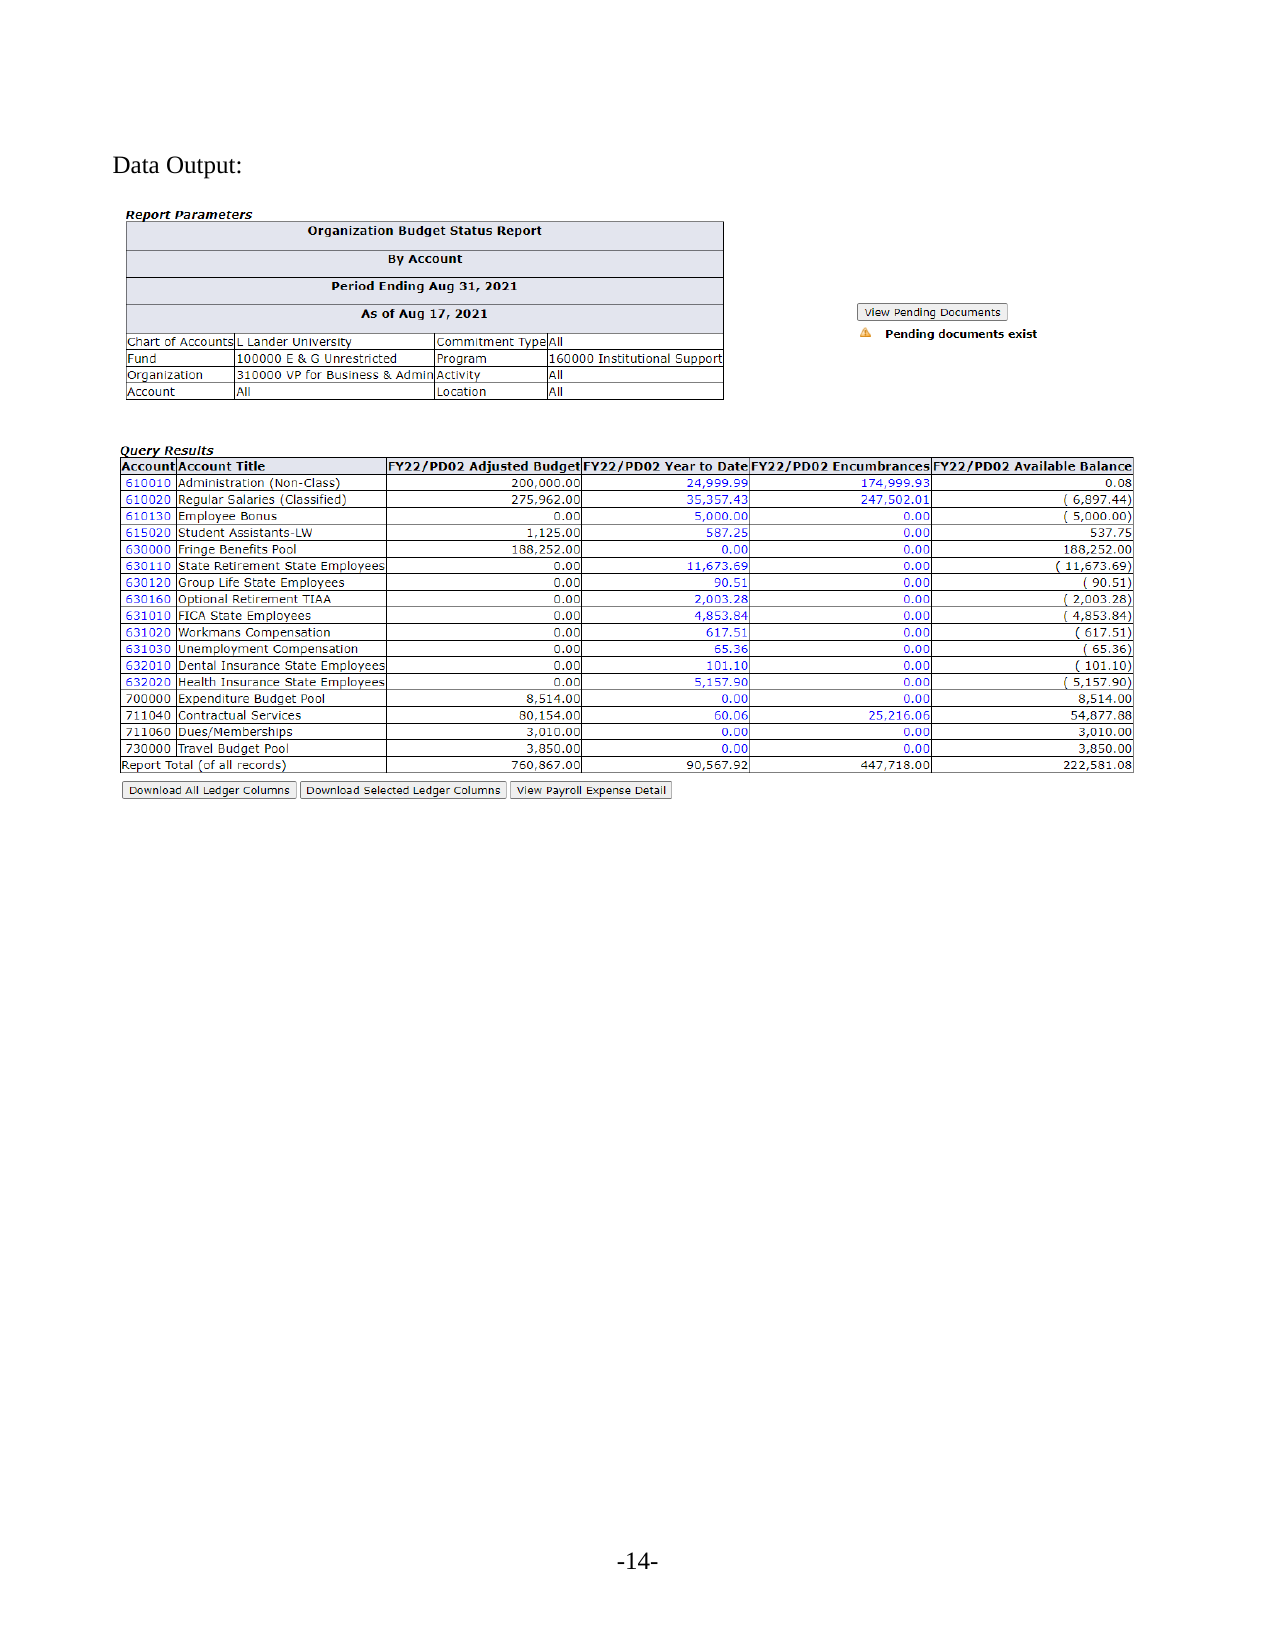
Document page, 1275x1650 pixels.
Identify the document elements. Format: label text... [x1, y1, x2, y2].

picture [112, 207, 1163, 807]
text Data Output: [112, 150, 1162, 179]
